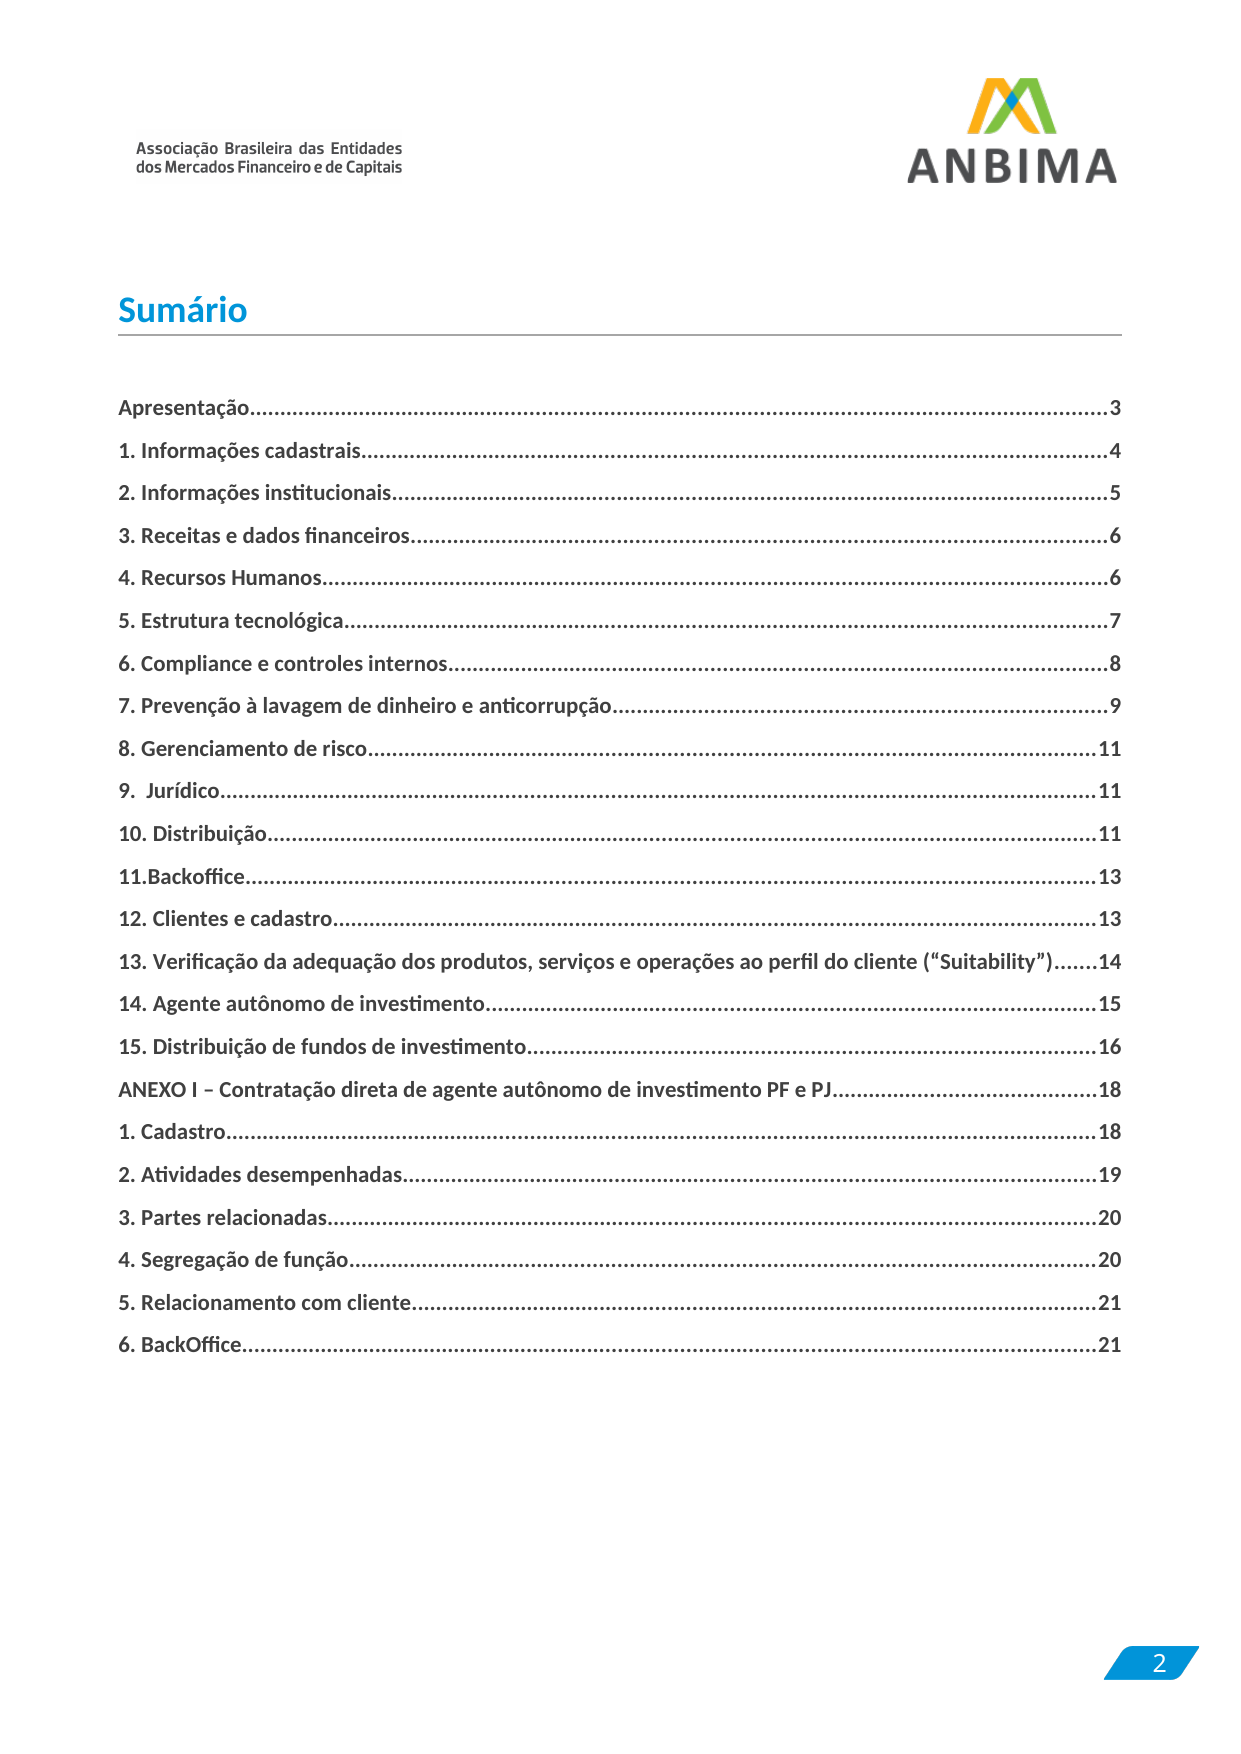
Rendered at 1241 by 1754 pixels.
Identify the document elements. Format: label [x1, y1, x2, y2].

picture [1176, 1649, 1200, 1680]
picture [907, 78, 1117, 183]
picture [136, 129, 402, 184]
picture [1103, 1646, 1127, 1680]
